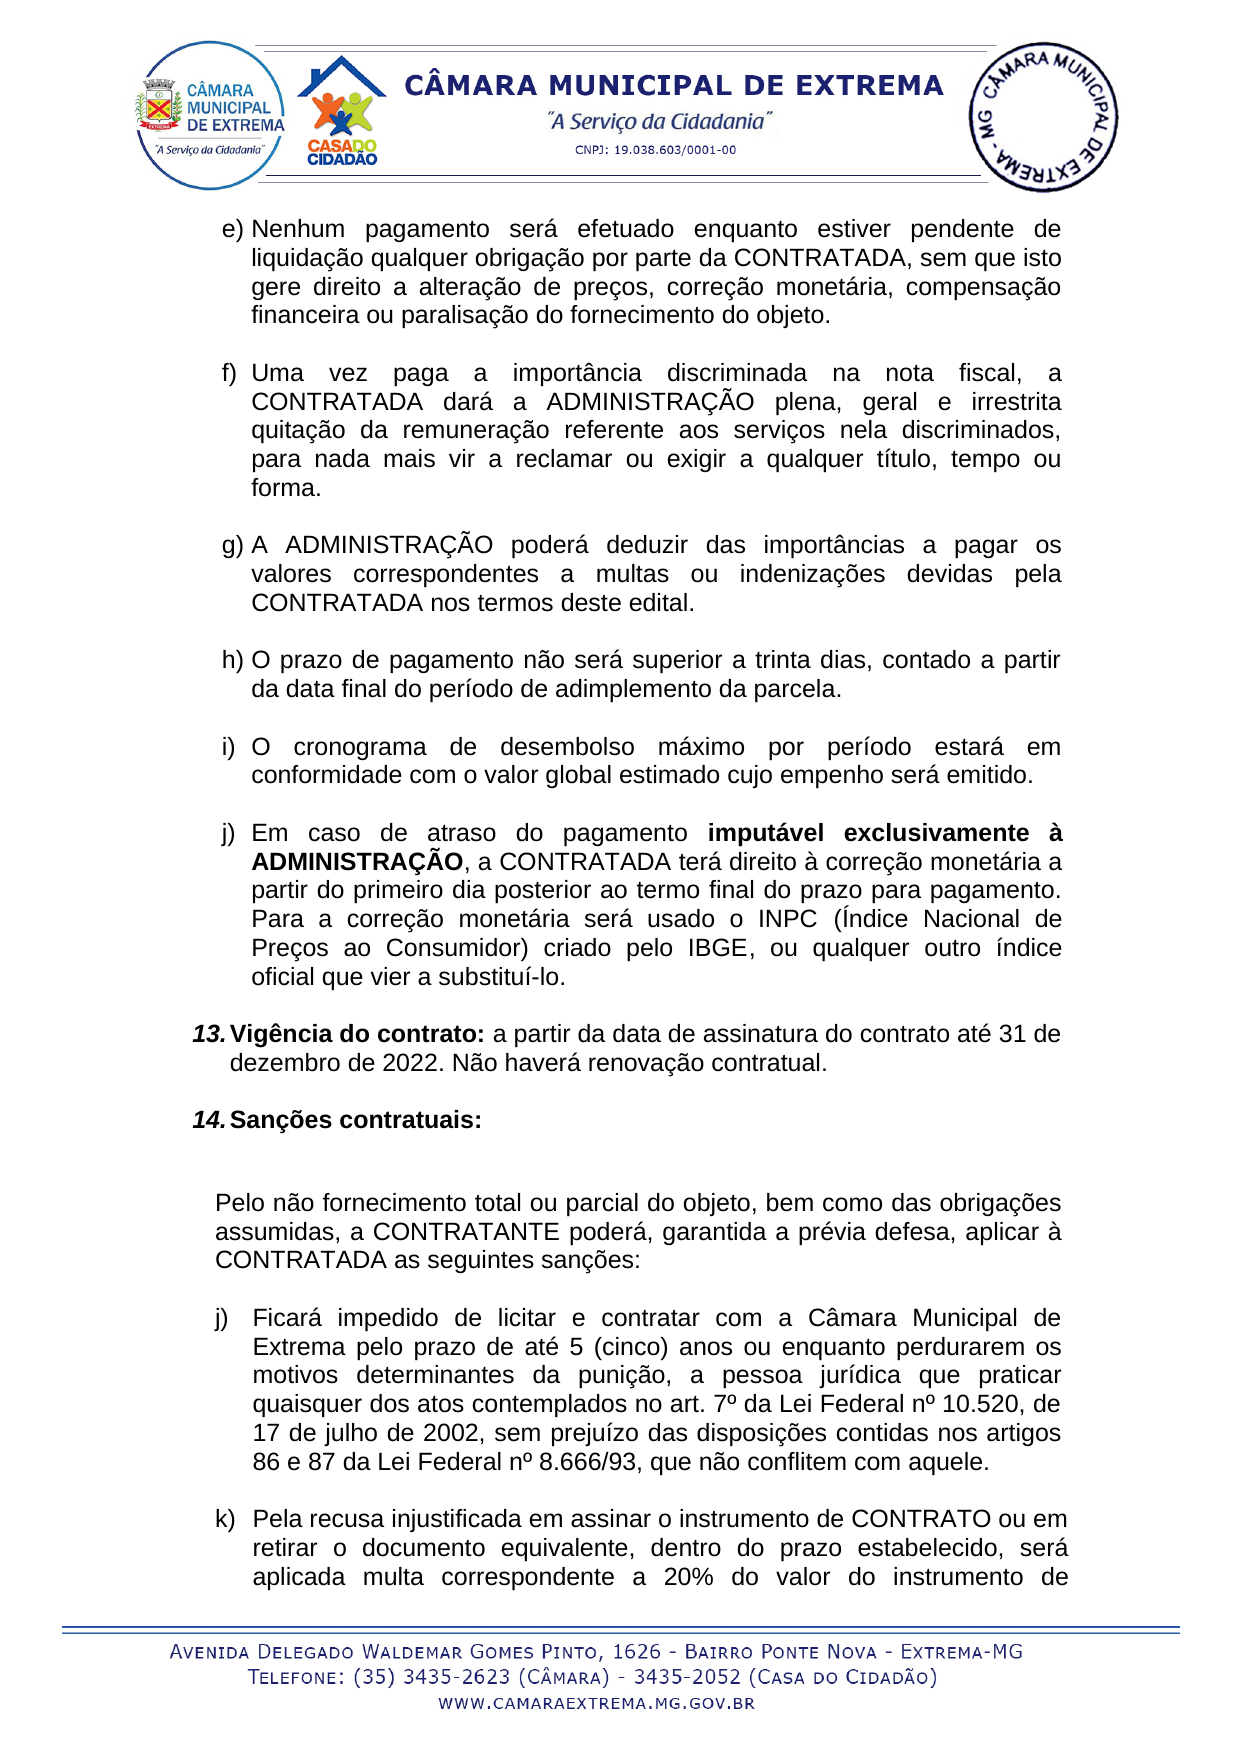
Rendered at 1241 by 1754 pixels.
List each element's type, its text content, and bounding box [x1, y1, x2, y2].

list Ficará impedido de licitar e contratar com a Câmara Municipal de Extrema pelo prazo de até 5 (cinco) anos ou enquanto perdurarem os motivos determinantes da punição, a pessoa jurídica que praticar quaisquer dos atos contemplados no art. 7º da Lei Federal nº 10.520, de 17 de julho de 2002, sem prejuízo das disposições contidas nos artigos 86 e 87 da Lei Federal nº 8.666/93, que não conflitem com aquele. [215, 1303, 1063, 1475]
list A ADMINISTRAÇÃO poderá deduzir das importâncias a pagar os valores correspondentes a multas ou indenizações devidas pela CONTRATADA nos termos deste edital. [222, 530, 1063, 616]
text Pelo não fornecimento total ou parcial do objeto, bem como das obrigações assumidas, a CONTRATANTE poderá, garantida a prévia defesa, aplicar à CONTRATADA as seguintes sanções: [215, 1188, 1063, 1274]
list Em caso de atraso do pagamento imputável exclusivamente à ADMINISTRAÇÃO, a CONTRATADA terá direito à correção monetária a partir do primeiro dia posterior ao termo final do prazo para pagamento. Para a correção monetária será usado o INPC (Índice Nacional de Preços ao Consumidor) criado pelo IBGE, ou qualquer outro índice oficial que vier a substituí-lo. [222, 818, 1063, 990]
list Uma vez paga a importância discriminada na nota fiscal, a CONTRATADA dará a ADMINISTRAÇÃO plena, geral e irrestrita quitação da remuneração referente aos serviços nela discriminados, para nada mais vir a reclamar ou exigir a qualquer título, tempo ou forma. [222, 358, 1063, 501]
list Sanções contratuais: [192, 1105, 1063, 1134]
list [215, 1504, 1069, 1590]
picture [46, 1615, 1194, 1724]
list O prazo de pagamento não será superior a trinta dias, contado a partir da data final do período de adimplemento da parcela. [222, 645, 1063, 703]
list Vigência do contrato: a partir da data de assinatura do contrato até 31 de dezembro de 2022. Não haverá renovação contratual. [192, 1019, 1063, 1076]
picture [124, 30, 1123, 221]
list O cronograma de desembolso máximo por período estará em conformidade com o valor global estimado cujo empenho será emitido. [222, 731, 1063, 789]
list Nenhum pagamento será efetuado enquanto estiver pendente de liquidação qualquer obrigação por parte da CONTRATADA, sem que isto gere direito a alteração de preços, correção monetária, compensação financeira ou paralisação do fornecimento do objeto. [222, 214, 1063, 329]
